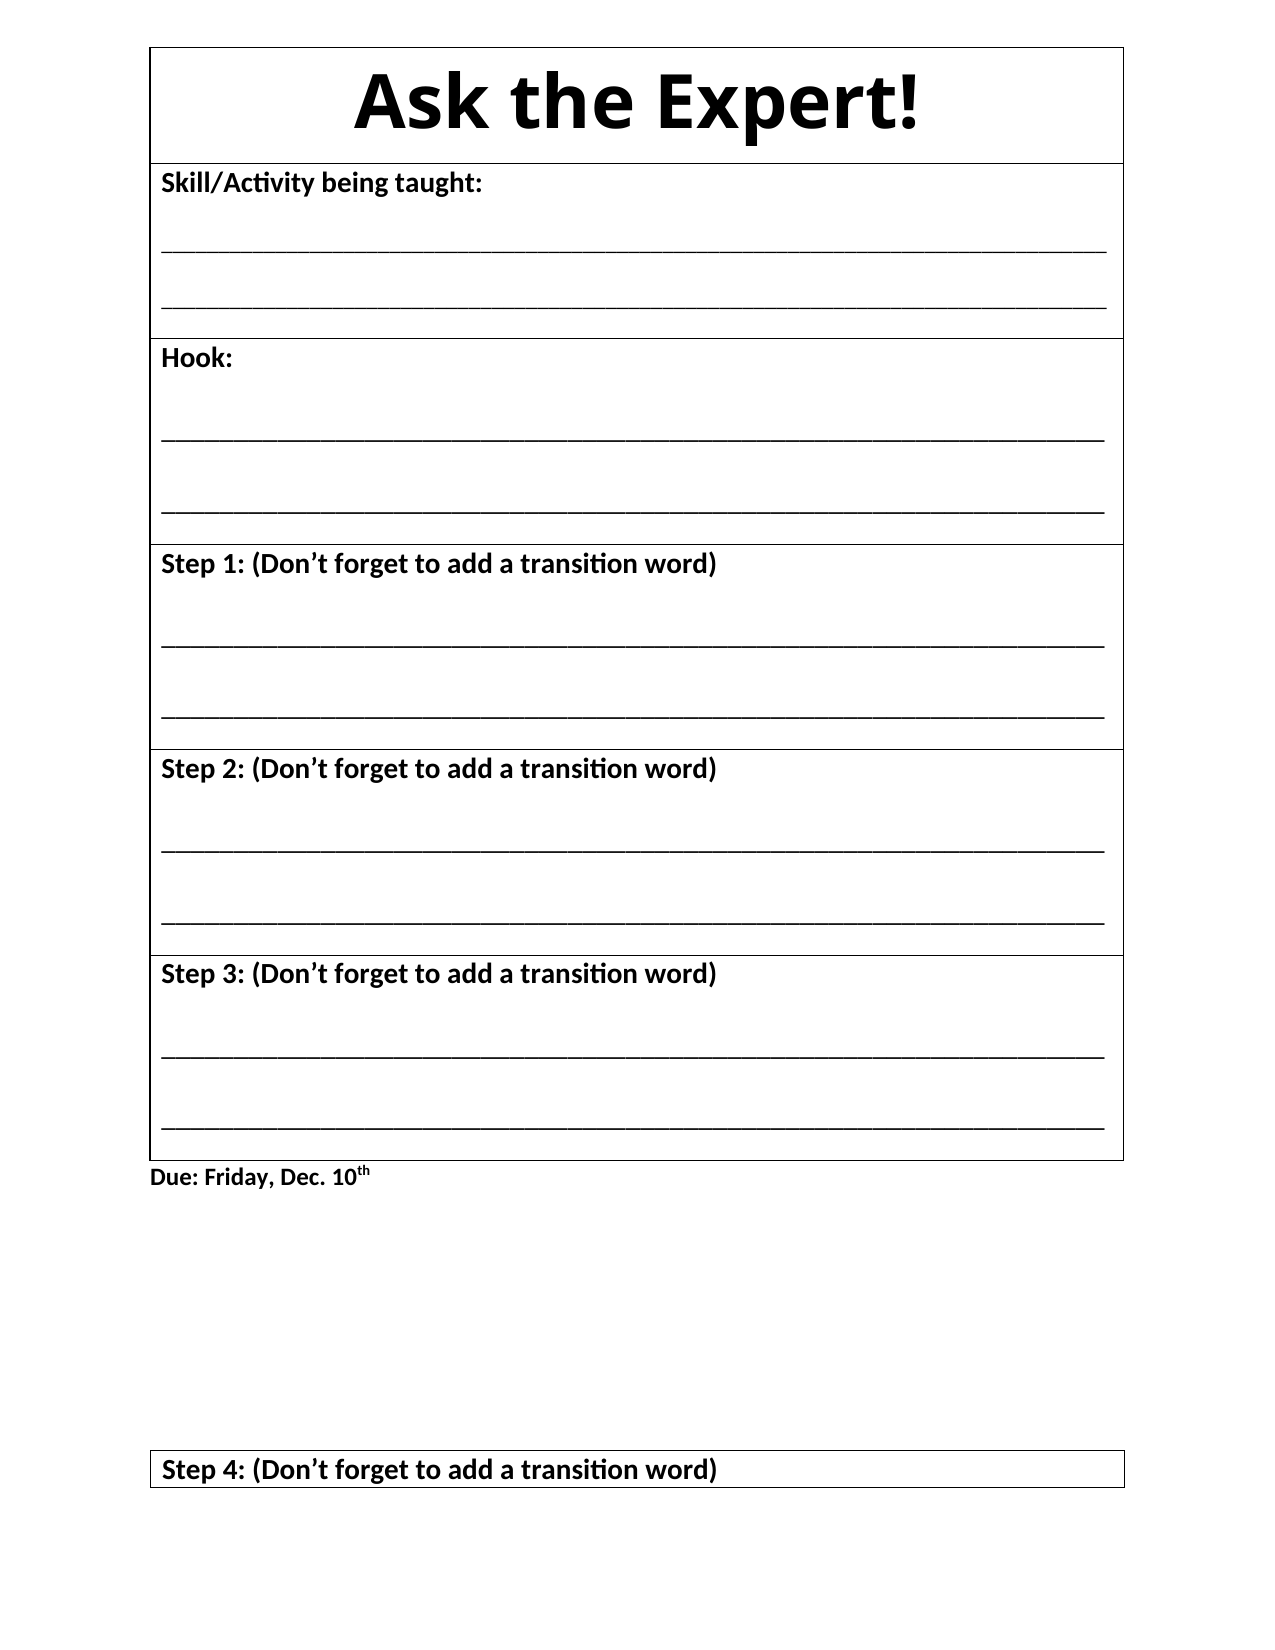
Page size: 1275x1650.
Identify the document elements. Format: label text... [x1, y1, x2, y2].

table_cell Skill/Activity being taught: ______________________________________________________________________________________________________________________________________________________________________ [151, 164, 1123, 338]
table_cell Step 3: (Don’t forget to add a transition word) __________________________________________________________________________________________________________________________________ [151, 956, 1123, 1160]
text Due: Friday, Dec. 10th [150, 1161, 1125, 1191]
table_cell Step 2: (Don’t forget to add a transition word) _________________________________________________________________ _________________________________________________________________ [151, 750, 1123, 954]
table_cell Step 1: (Don’t forget to add a transition word) __________________________________________________________________________________________________________________________________ [151, 545, 1123, 749]
table_header Ask the Expert! [151, 48, 1123, 163]
table_cell Hook: __________________________________________________________________________________________________________________________________ [151, 339, 1123, 544]
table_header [151, 1451, 1124, 1487]
